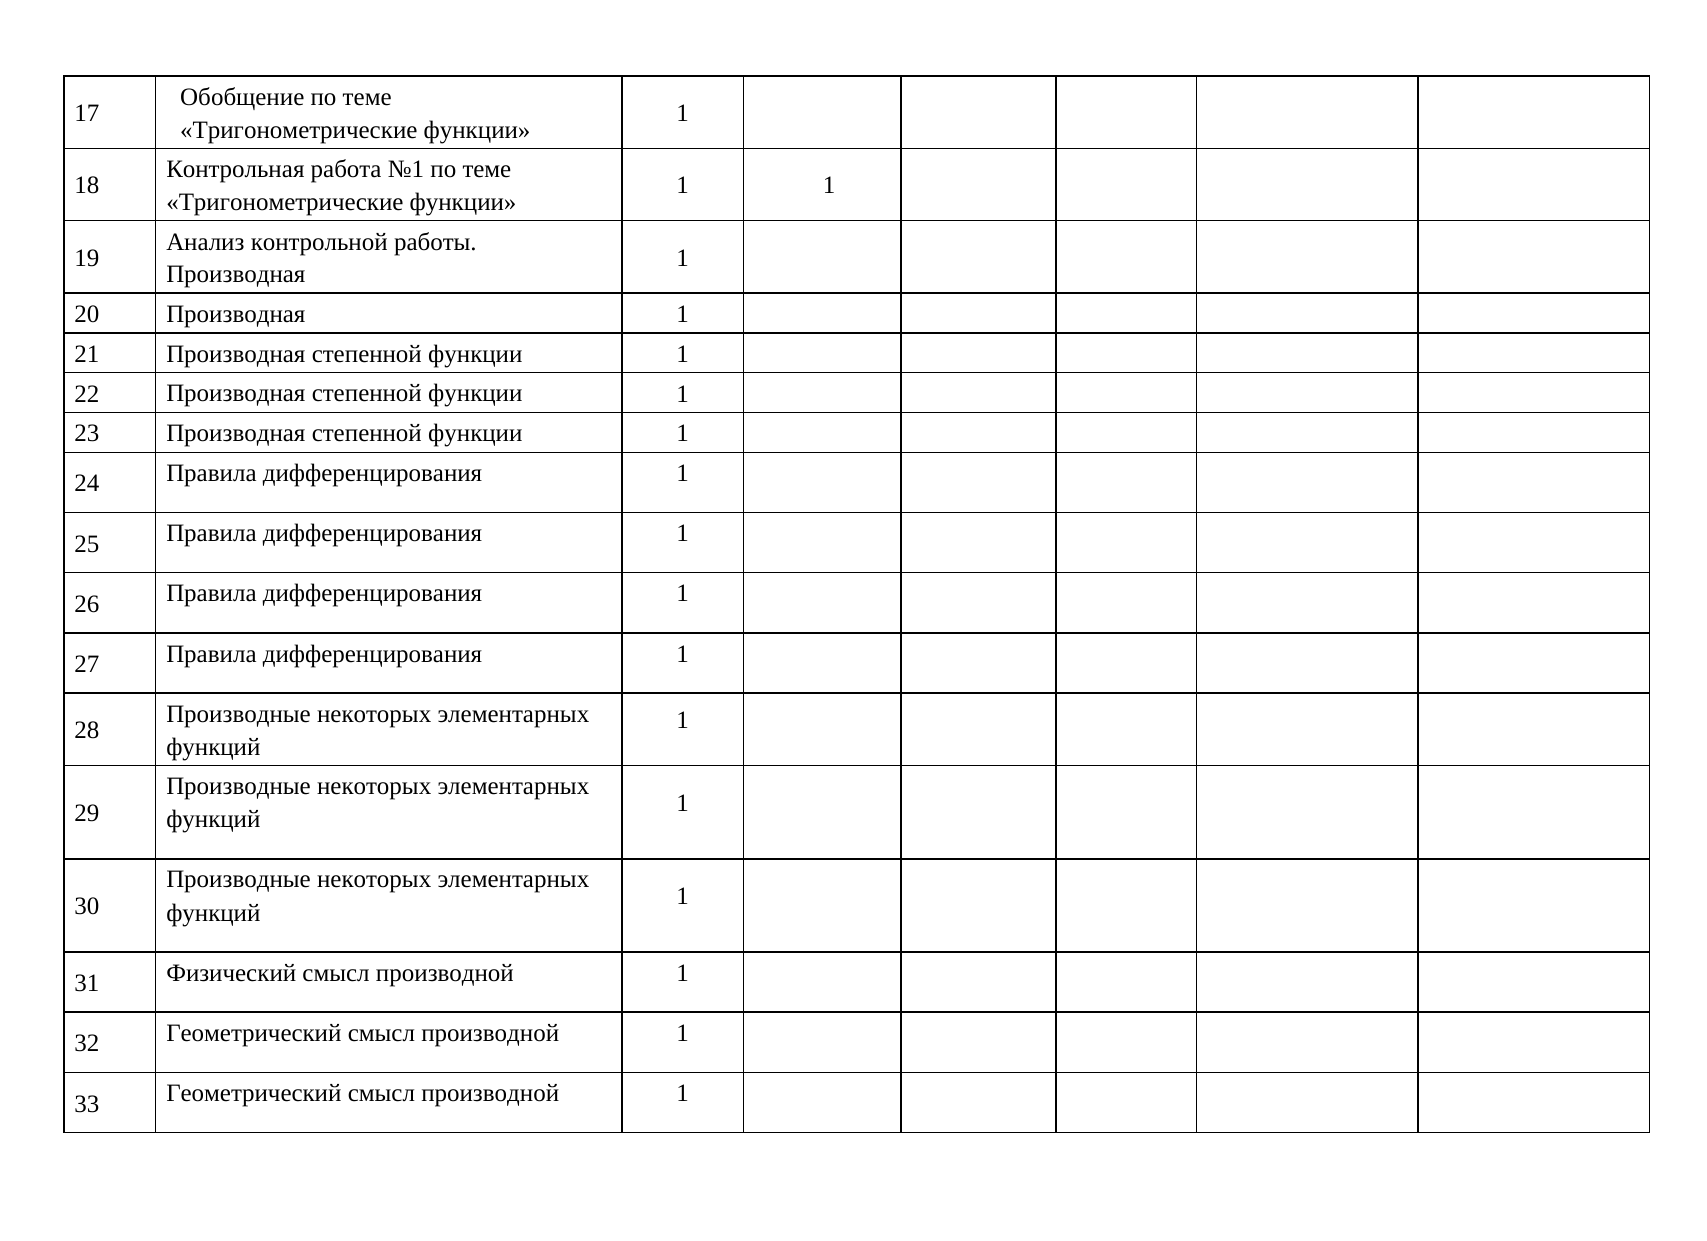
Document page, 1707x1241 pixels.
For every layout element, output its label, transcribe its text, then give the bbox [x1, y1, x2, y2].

table_cell [902, 413, 1055, 451]
table_cell 21 [65, 334, 155, 372]
table_cell [744, 373, 900, 412]
table_cell [1057, 634, 1196, 692]
table_cell [902, 294, 1055, 332]
table_cell [1057, 513, 1196, 572]
table_cell 22 [65, 373, 155, 412]
table_cell [1057, 453, 1196, 512]
table_cell 1 [623, 953, 743, 1011]
table_cell 1 [623, 573, 743, 632]
table_cell [1419, 953, 1649, 1011]
table_cell [902, 1073, 1055, 1132]
table_cell 1 [623, 149, 743, 220]
table_cell 1 [623, 221, 743, 292]
table_cell [744, 221, 900, 292]
table_cell 1 [744, 149, 900, 220]
table_cell Производная степенной функции [156, 413, 621, 451]
table_cell [1197, 413, 1417, 451]
table_cell [1419, 453, 1649, 512]
table_cell Обобщение по теме «Тригонометрические функции» [156, 77, 621, 147]
table_cell [902, 453, 1055, 512]
table_cell [1419, 221, 1649, 292]
table_cell Геометрический смысл производной [156, 1013, 621, 1071]
table_cell [902, 573, 1055, 632]
table_cell [744, 513, 900, 572]
table_cell [902, 694, 1055, 764]
table_cell [1057, 1013, 1196, 1071]
table_cell Производная степенной функции [156, 373, 621, 412]
table_cell [1197, 1013, 1417, 1071]
table_cell 19 [65, 221, 155, 292]
table_cell [1197, 694, 1417, 764]
table_cell [1197, 573, 1417, 632]
table_cell [744, 860, 900, 951]
table_cell [744, 413, 900, 451]
table_cell 31 [65, 953, 155, 1011]
table_cell [1197, 373, 1417, 412]
table_cell 17 [65, 77, 155, 147]
table_cell [744, 694, 900, 764]
table_cell 33 [65, 1073, 155, 1132]
table_cell [744, 294, 900, 332]
table_cell [1419, 573, 1649, 632]
table_cell 25 [65, 513, 155, 572]
table_cell [1197, 221, 1417, 292]
table_cell 18 [65, 149, 155, 220]
table_cell [1419, 294, 1649, 332]
table_cell [744, 766, 900, 858]
table_cell [1057, 860, 1196, 951]
table_cell 1 [623, 634, 743, 692]
table_cell [1197, 77, 1417, 147]
table_cell [1197, 294, 1417, 332]
table_cell [1197, 860, 1417, 951]
table_cell [902, 221, 1055, 292]
table_cell Производные некоторых элементарных функций [156, 766, 621, 858]
table_cell [1419, 634, 1649, 692]
table_cell [902, 766, 1055, 858]
table_cell [1057, 334, 1196, 372]
table_cell [902, 373, 1055, 412]
table_cell [744, 1073, 900, 1132]
table_cell [1197, 334, 1417, 372]
table_cell [1057, 413, 1196, 451]
table_cell 1 [623, 453, 743, 512]
table_cell Правила дифференцирования [156, 573, 621, 632]
table_cell [902, 1013, 1055, 1071]
table_cell [1197, 953, 1417, 1011]
table_cell [744, 953, 900, 1011]
table_cell Производная [156, 294, 621, 332]
table_cell [1419, 373, 1649, 412]
table_cell Производные некоторых элементарных функций [156, 694, 621, 764]
table_cell 1 [623, 513, 743, 572]
table_cell [1057, 694, 1196, 764]
table_cell [1419, 334, 1649, 372]
table_cell 1 [623, 334, 743, 372]
table_cell Анализ контрольной работы. Производная [156, 221, 621, 292]
table_cell [1057, 373, 1196, 412]
table_cell [902, 149, 1055, 220]
table_cell [1057, 573, 1196, 632]
table_cell Правила дифференцирования [156, 513, 621, 572]
table_cell Правила дифференцирования [156, 634, 621, 692]
table_cell 30 [65, 860, 155, 951]
table_cell 1 [623, 766, 743, 858]
table_cell 1 [623, 413, 743, 451]
table_cell [1419, 413, 1649, 451]
table_cell 1 [623, 77, 743, 147]
table_cell [902, 953, 1055, 1011]
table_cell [156, 1073, 621, 1132]
table_cell 24 [65, 453, 155, 512]
table_cell 1 [623, 373, 743, 412]
table_cell [902, 77, 1055, 147]
table_cell [1419, 860, 1649, 951]
table_cell 20 [65, 294, 155, 332]
table_cell 26 [65, 573, 155, 632]
table_cell 23 [65, 413, 155, 451]
table_cell [1419, 77, 1649, 147]
table_cell [1057, 221, 1196, 292]
table_cell 1 [623, 860, 743, 951]
table_cell [1057, 1073, 1196, 1132]
table_cell [1057, 77, 1196, 147]
table_cell [1419, 766, 1649, 858]
table_cell [744, 334, 900, 372]
table_cell 1 [623, 694, 743, 764]
table_cell [1197, 634, 1417, 692]
table_cell Производная степенной функции [156, 334, 621, 372]
table_cell [1057, 953, 1196, 1011]
table_cell 28 [65, 694, 155, 764]
table_cell 1 [623, 1013, 743, 1071]
table_cell [902, 334, 1055, 372]
table_cell [1419, 1073, 1649, 1132]
table_cell [744, 634, 900, 692]
table_cell [1419, 1013, 1649, 1071]
table_cell [744, 573, 900, 632]
table_cell [1057, 294, 1196, 332]
table_cell [902, 513, 1055, 572]
table_cell [1197, 453, 1417, 512]
table_cell Физический смысл производной [156, 953, 621, 1011]
table_cell [902, 860, 1055, 951]
table_cell 1 [623, 1073, 743, 1132]
table_cell [1419, 694, 1649, 764]
table_cell [902, 634, 1055, 692]
table_cell [1419, 149, 1649, 220]
table_cell [1197, 766, 1417, 858]
table_cell 1 [623, 294, 743, 332]
table_cell [744, 77, 900, 147]
table_cell 27 [65, 634, 155, 692]
table_cell Производные некоторых элементарных функций [156, 860, 621, 951]
table_cell 29 [65, 766, 155, 858]
table_cell [744, 453, 900, 512]
table_cell Контрольная работа №1 по теме «Тригонометрические функции» [156, 149, 621, 220]
table_cell [1057, 766, 1196, 858]
table_cell [1057, 149, 1196, 220]
table_cell [1197, 1073, 1417, 1132]
table_cell 32 [65, 1013, 155, 1071]
table_cell [1197, 149, 1417, 220]
table_cell [1419, 513, 1649, 572]
table_cell [1197, 513, 1417, 572]
table_cell Правила дифференцирования [156, 453, 621, 512]
table_cell [744, 1013, 900, 1071]
